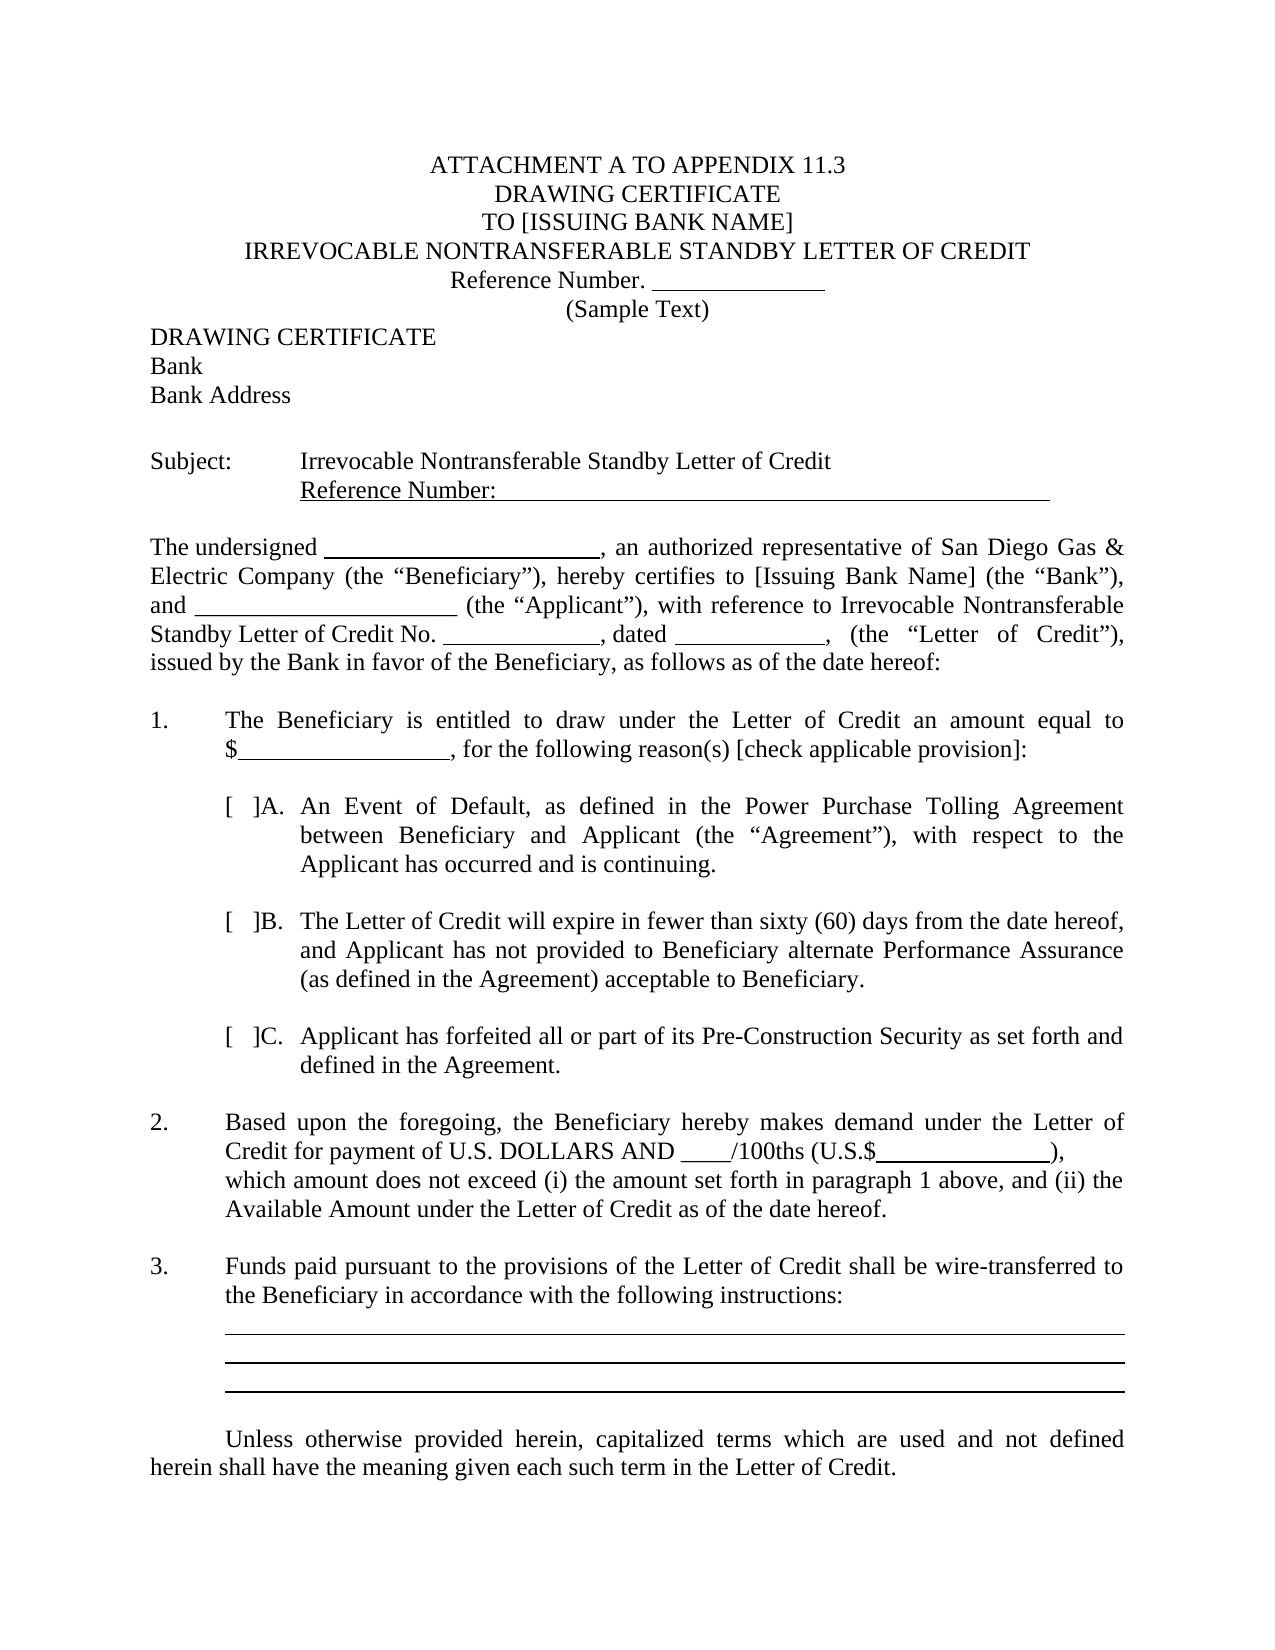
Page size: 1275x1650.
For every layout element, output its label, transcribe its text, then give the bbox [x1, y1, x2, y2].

text Reference Number. [150, 265, 1125, 294]
text TO [ISSUING BANK NAME] [150, 207, 1125, 236]
text ATTACHMENT A TO APPENDIX 11.3 [150, 150, 1125, 179]
text [ ]B. The Letter of Credit will expire in fewer than sixty (60) days from the date hereof, and Applicant has not provided to Beneficiary alternate Performance Assurance (as defined in the Agreement) acceptable to Beneficiary. [225, 906, 1125, 992]
text DRAWING CERTIFICATE [150, 322, 1125, 351]
text The undersigned , an authorized representative of Gas & Electric Company (the “Beneficiary”), hereby certifies to [Issuing Bank Name] (the “Bank”), and _____________________ (the “Applicant”), with reference to Irrevocable Nontransferable Standby Letter of Credit No. , dated , (the “Letter of Credit”), issued by the Bank in favor of the Beneficiary, as follows as of the date hereof: [150, 532, 1125, 676]
text 3. Funds paid pursuant to the provisions of the Letter of Credit shall be wire-transferred to the Beneficiary in accordance with the following instructions: [150, 1251, 1125, 1309]
text Subject: Irrevocable Nontransferable Standby Letter of Credit [150, 446, 1125, 475]
text Unless otherwise provided herein, capitalized terms which are used and not defined herein shall have the meaning given each such term in the Letter of Credit. [150, 1424, 1125, 1481]
text [ ]A. An Event of Default, as defined in the Power Purchase Tolling Agreement between Beneficiary and Applicant (the “Agreement”), with respect to the Applicant has occurred and is continuing. [225, 791, 1125, 877]
text IRREVOCABLE NONTRANSFERABLE STANDBY LETTER OF CREDIT [150, 236, 1125, 265]
text 1. The Beneficiary is entitled to draw under the Letter of Credit an amount equal to $ , for the following reason(s) [check applicable provision]: [150, 705, 1125, 762]
text [ ]C. Applicant has forfeited all or part of its Pre-Construction Security as set forth and defined in the Agreement. [225, 1021, 1125, 1079]
text 2. Based upon the foregoing, the Beneficiary hereby makes demand under the Letter of Credit for payment of U.S. DOLLARS AND ____/100ths (U.S.$ ), which amount does not exceed (i) the amount set forth in paragraph 1 above, and (ii) the Available Amount under the Letter of Credit as of the date hereof. [150, 1107, 1125, 1222]
text DRAWING CERTIFICATE [150, 179, 1125, 207]
text (Sample Text) [150, 294, 1125, 322]
text Bank [150, 351, 1125, 380]
text Bank Address [150, 380, 1125, 409]
text Reference Number: [150, 475, 1125, 504]
